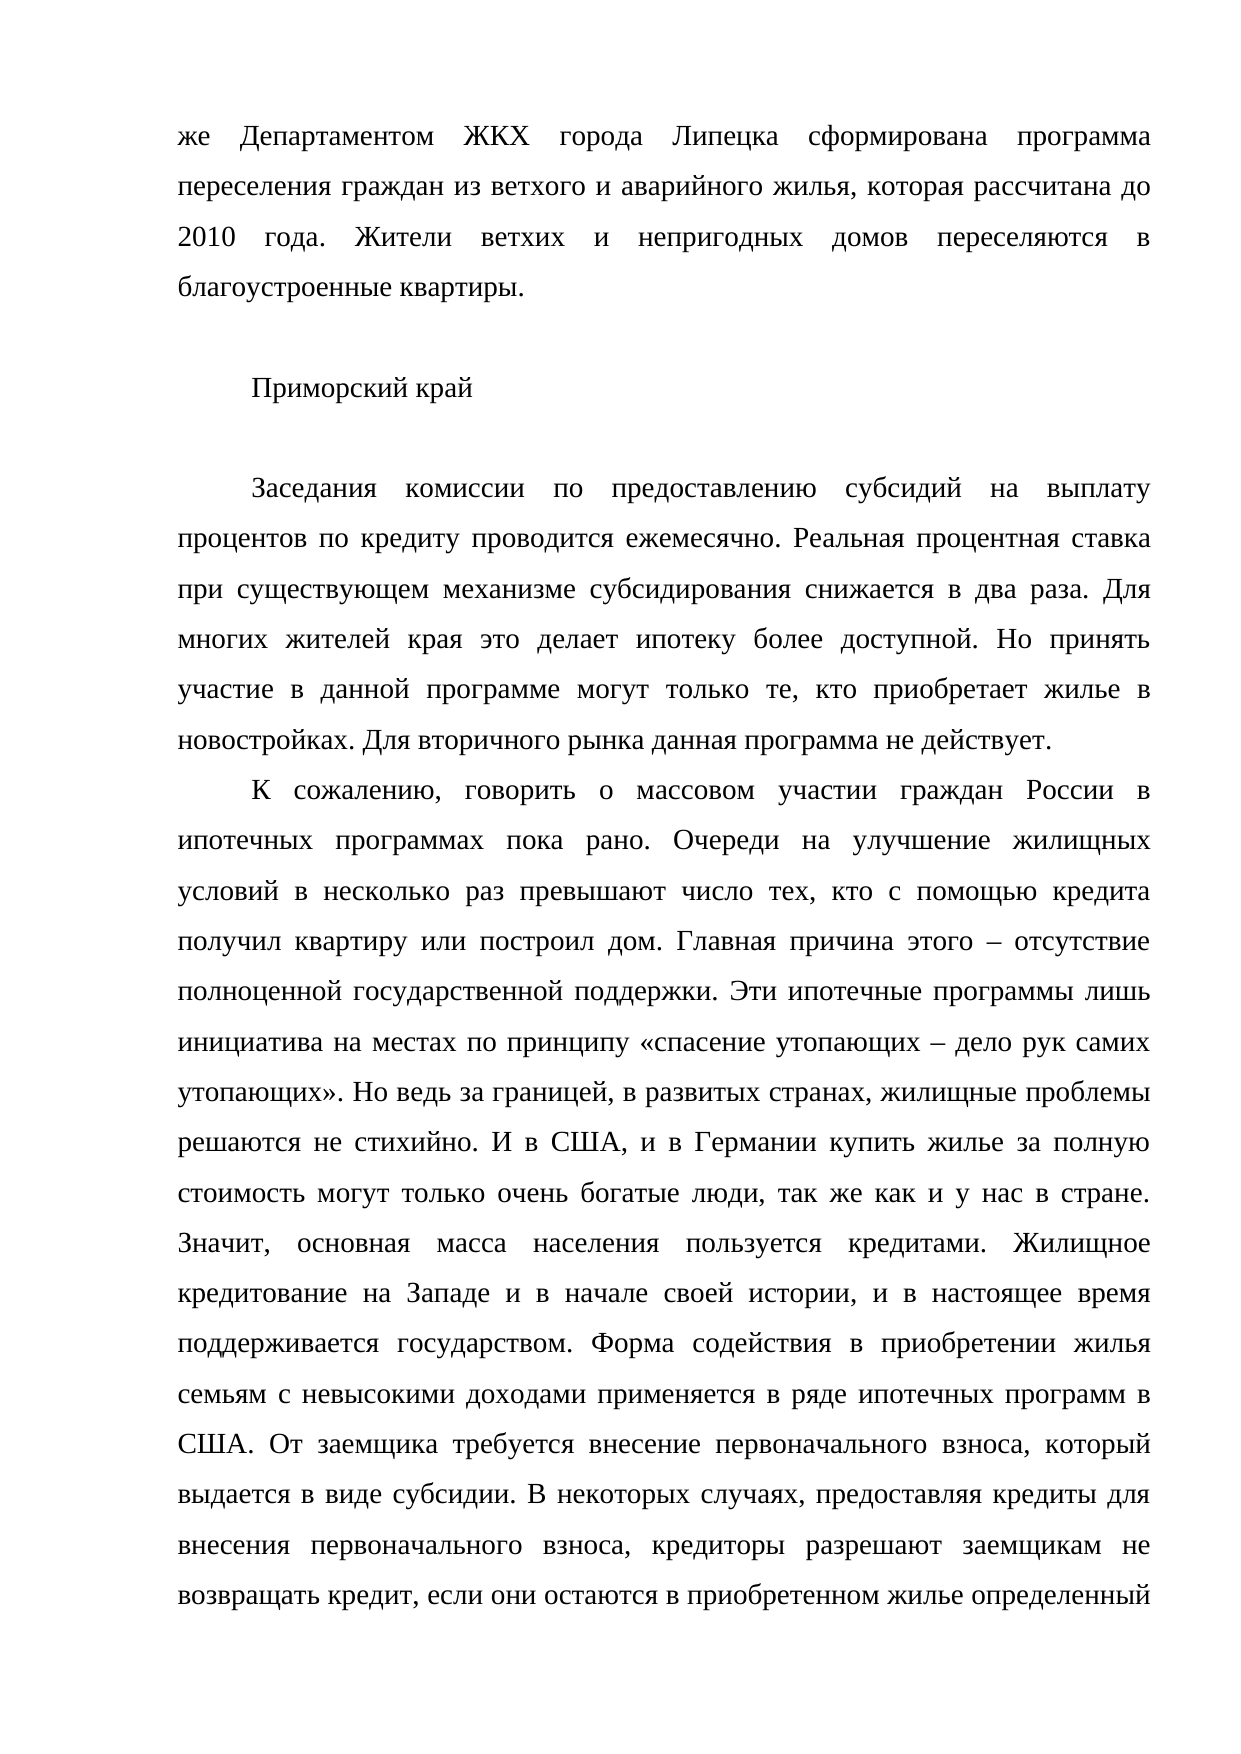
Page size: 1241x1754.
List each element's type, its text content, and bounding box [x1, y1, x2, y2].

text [177, 772, 1152, 1611]
text Заседания комиссии по предоставлению субсидий на выплату процентов по кредиту проводится ежемесячно. Реальная процентная ставка при существующем механизме субсидирования снижается в два раза. Для многих жителей края это делает ипотеку более доступной. Но принять участие в данной программе могут только те, кто приобретает жилье в новостройках. Для вторичного рынка данная программа не действует. [177, 470, 1152, 755]
text Приморский край [177, 370, 1152, 403]
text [177, 118, 1152, 303]
